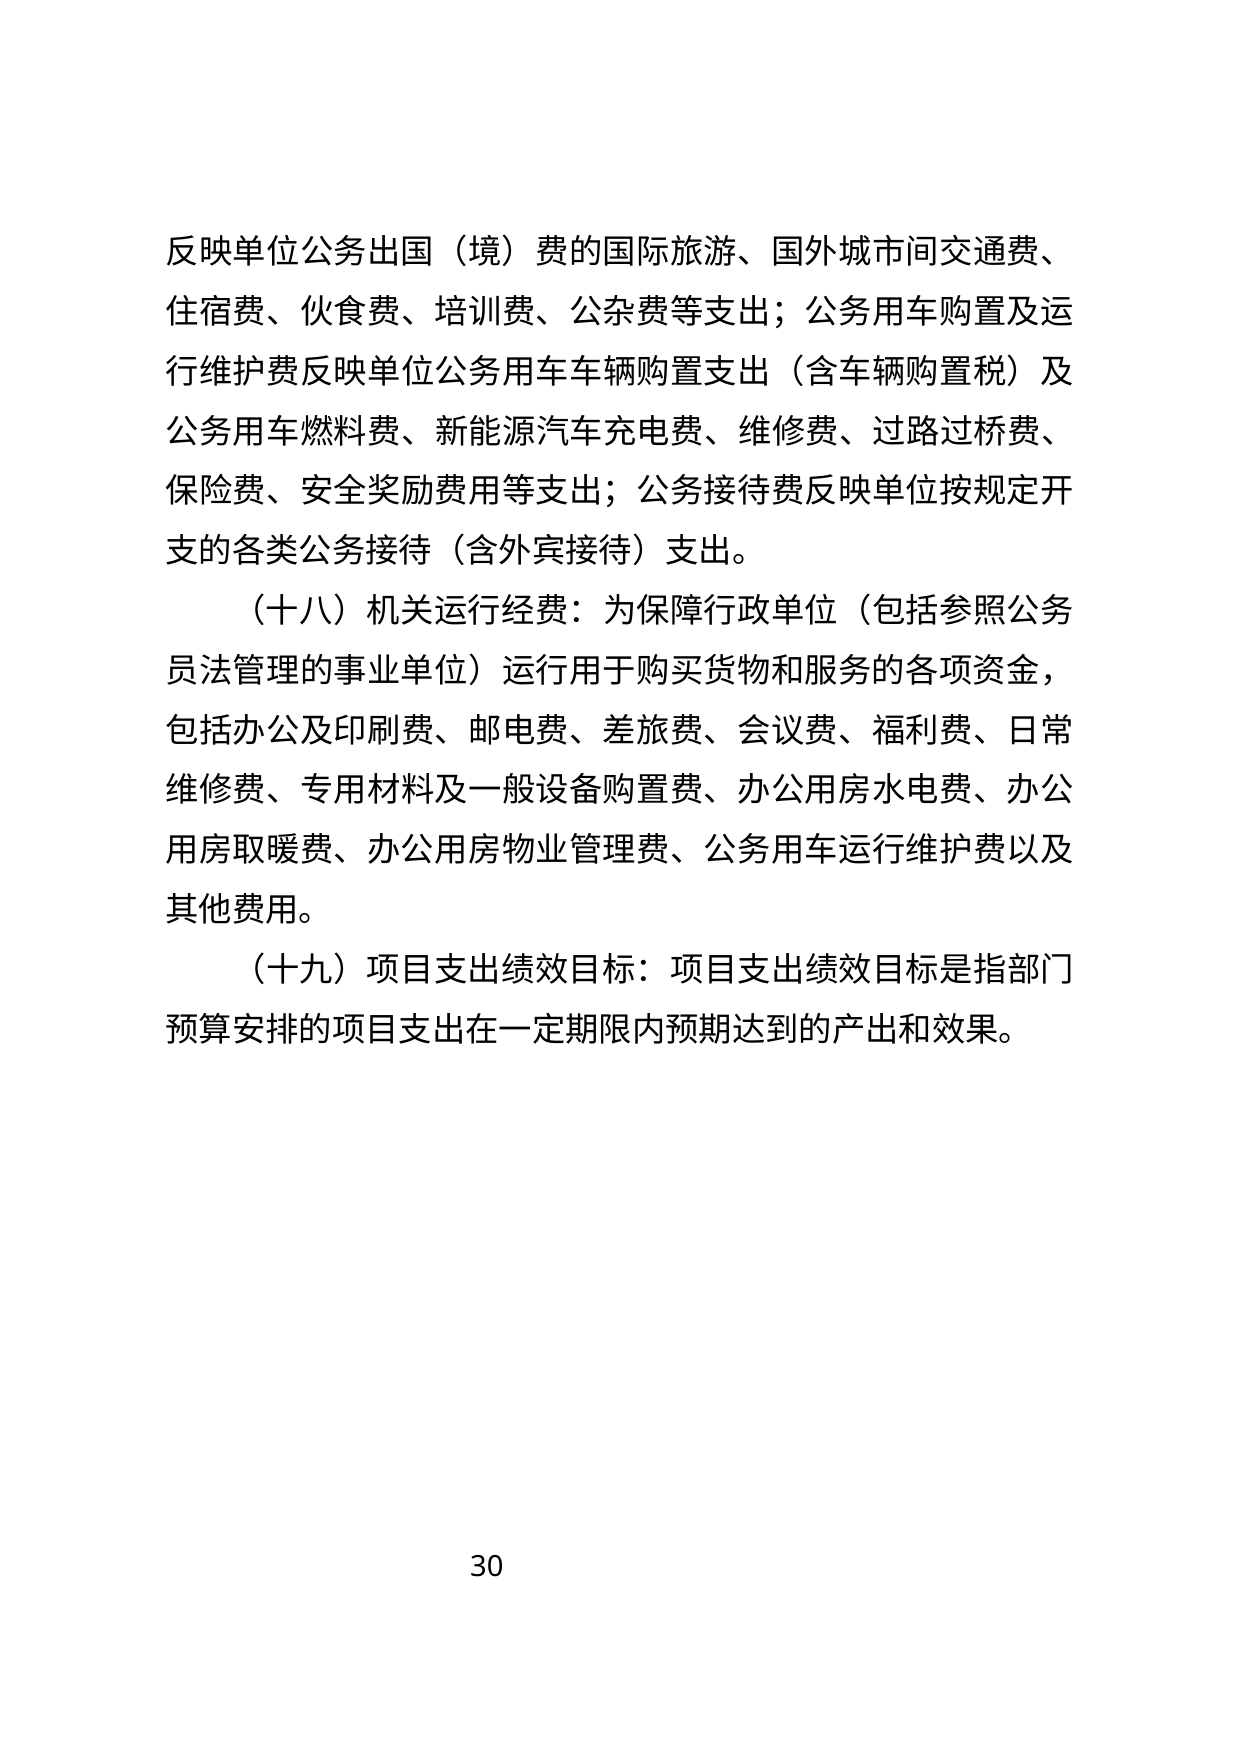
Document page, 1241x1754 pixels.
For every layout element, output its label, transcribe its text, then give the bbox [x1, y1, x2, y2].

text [165, 219, 1075, 578]
text （十九）项目支出绩效目标：项目支出绩效目标是指部门预算安排的项目支出在一定期限内预期达到的产出和效果。 [165, 937, 1075, 1056]
text （十八）机关运行经费：为保障行政单位（包括参照公务员法管理的事业单位）运行用于购买货物和服务的各项资金，包括办公及印刷费、邮电费、差旅费、会议费、福利费、日常维修费、专用材料及一般设备购置费、办公用房水电费、办公用房取暖费、办公用房物业管理费、公务用车运行维护费以及其他费用。 [165, 578, 1075, 937]
